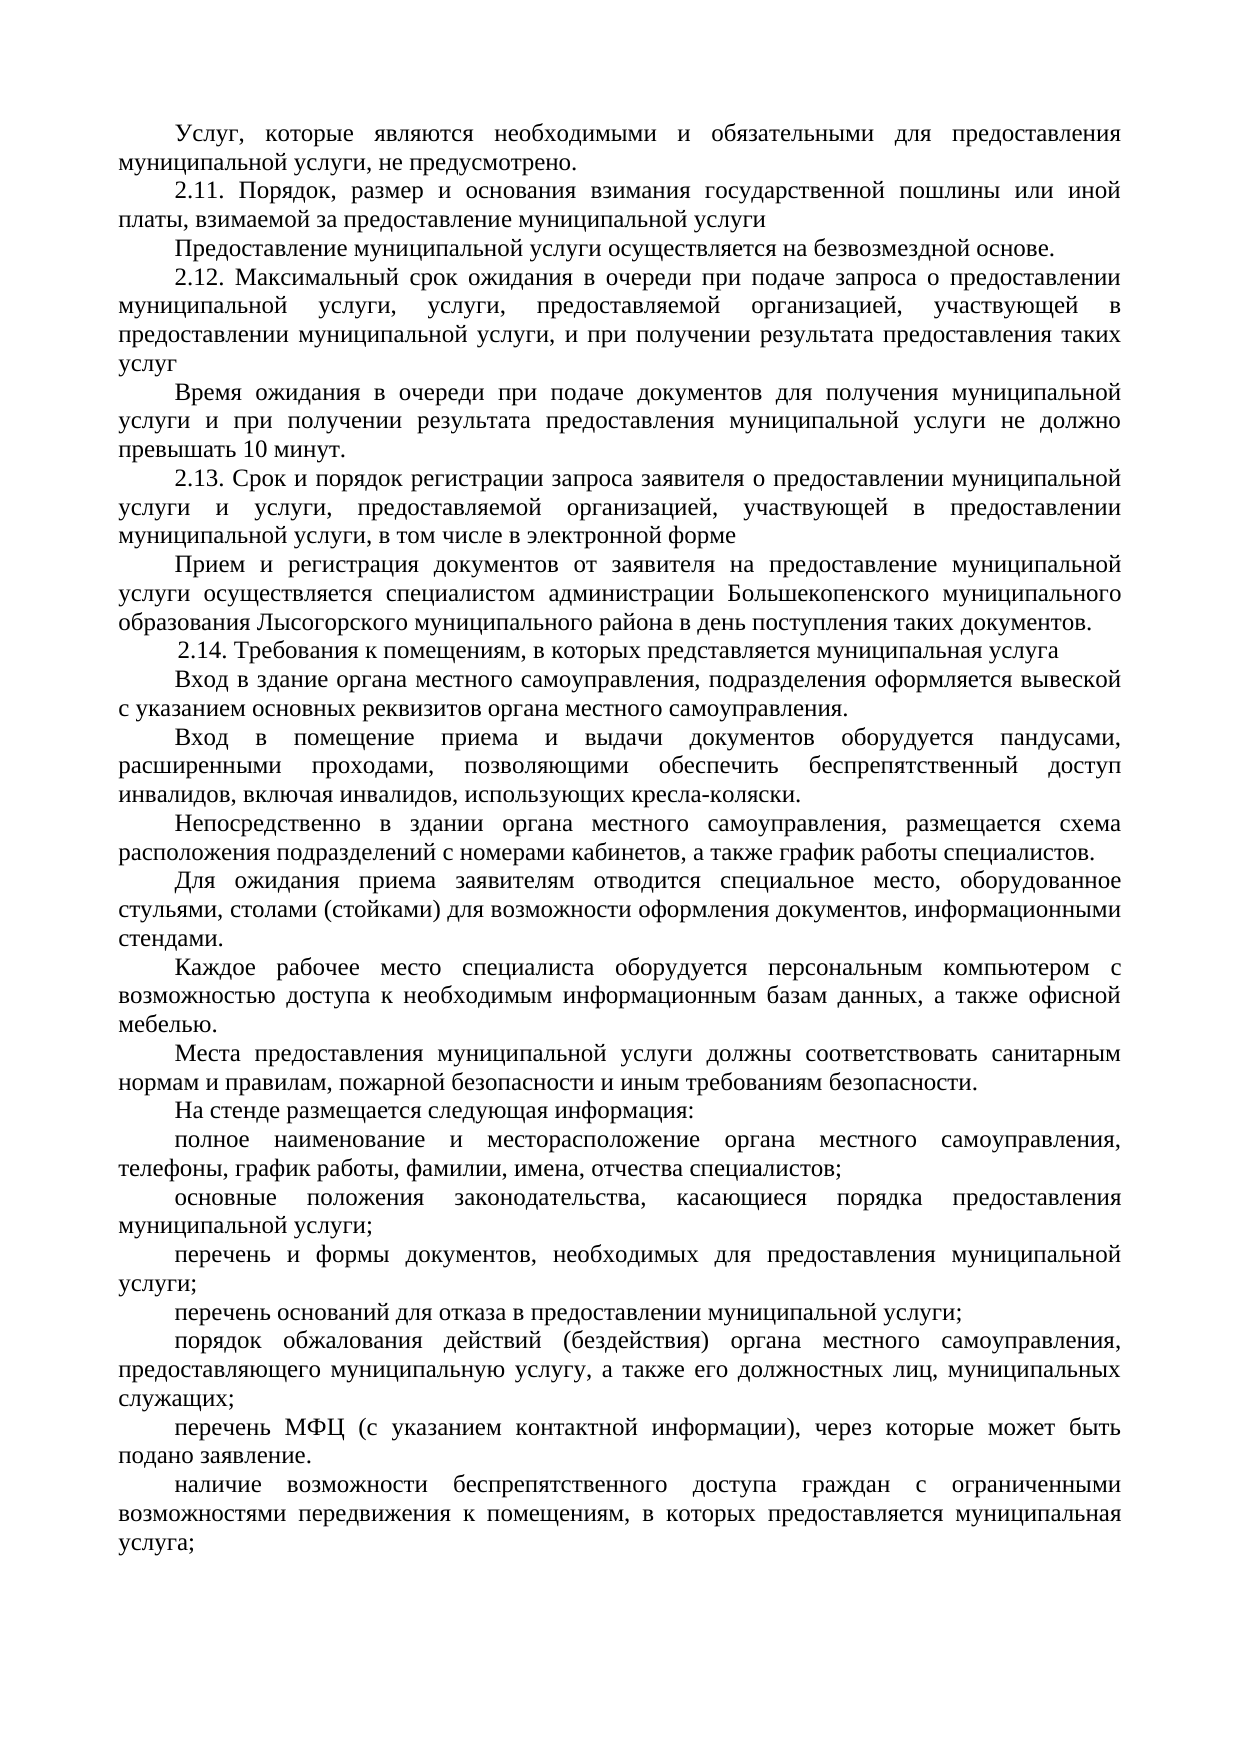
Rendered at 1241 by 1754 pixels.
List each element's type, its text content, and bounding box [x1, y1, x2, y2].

text Места предоставления муниципальной услуги должны соответствовать санитарным нормам и правилам, пожарной безопасности и иным требованиям безопасности. [118, 1038, 1122, 1096]
text 2.13. Срок и порядок регистрации запроса заявителя о предоставлении муниципальной услуги и услуги, предоставляемой организацией, участвующей в предоставлении муниципальной услуги, в том числе в электронной форме [118, 463, 1122, 549]
text Для ожидания приема заявителям отводится специальное место, оборудованное стульями, столами (стойками) для возможности оформления документов, информационными стендами. [118, 866, 1122, 952]
text Вход в помещение приема и выдачи документов оборудуется пандусами, расширенными проходами, позволяющими обеспечить беспрепятственный доступ инвалидов, включая инвалидов, использующих кресла-коляски. [118, 722, 1122, 808]
text 2.14. Требования к помещениям, в которых представляется муниципальная услуга [118, 636, 1122, 664]
text На стенде размещается следующая информация: [118, 1096, 1122, 1124]
text Каждое рабочее место специалиста оборудуется персональным компьютером с возможностью доступа к необходимым информационным базам данных, а также офисной мебелью. [118, 952, 1122, 1038]
text наличие возможности беспрепятственного доступа граждан с ограниченными возможностями передвижения к помещениям, в которых предоставляется муниципальная услуга; [118, 1469, 1122, 1556]
text перечень оснований для отказа в предоставлении муниципальной услуги; [118, 1297, 1122, 1326]
text 2.11. Порядок, размер и основания взимания государственной пошлины или иной платы, взимаемой за предоставление муниципальной услуги [118, 176, 1122, 233]
text Непосредственно в здании органа местного самоуправления, размещается схема расположения подразделений с номерами кабинетов, а также график работы специалистов. [118, 808, 1122, 866]
text Прием и регистрация документов от заявителя на предоставление муниципальной услуги осуществляется специалистом администрации Большекопенского муниципального образования Лысогорского муниципального района в день поступления таких документов. [118, 549, 1122, 636]
text Вход в здание органа местного самоуправления, подразделения оформляется вывеской с указанием основных реквизитов органа местного самоуправления. [118, 664, 1122, 722]
text порядок обжалования действий (бездействия) органа местного самоуправления, предоставляющего муниципальную услугу, а также его должностных лиц, муниципальных служащих; [118, 1326, 1122, 1412]
text Время ожидания в очереди при подаче документов для получения муниципальной услуги и при получении результата предоставления муниципальной услуги не должно превышать 10 минут. [118, 377, 1122, 463]
text перечень МФЦ (с указанием контактной информации), через которые может быть подано заявление. [118, 1412, 1122, 1469]
text полное наименование и месторасположение органа местного самоуправления, телефоны, график работы, фамилии, имена, отчества специалистов; [118, 1124, 1122, 1182]
text основные положения законодательства, касающиеся порядка предоставления муниципальной услуги; [118, 1182, 1122, 1239]
text Предоставление муниципальной услуги осуществляется на безвозмездной основе. [118, 233, 1122, 262]
text 2.12. Максимальный срок ожидания в очереди при подаче запроса о предоставлении муниципальной услуги, услуги, предоставляемой организацией, участвующей в предоставлении муниципальной услуги, и при получении результата предоставления таких услуг [118, 262, 1122, 377]
text Услуг, которые являются необходимыми и обязательными для предоставления муниципальной услуги, не предусмотрено. [118, 118, 1122, 176]
text перечень и формы документов, необходимых для предоставления муниципальной услуги; [118, 1239, 1122, 1297]
